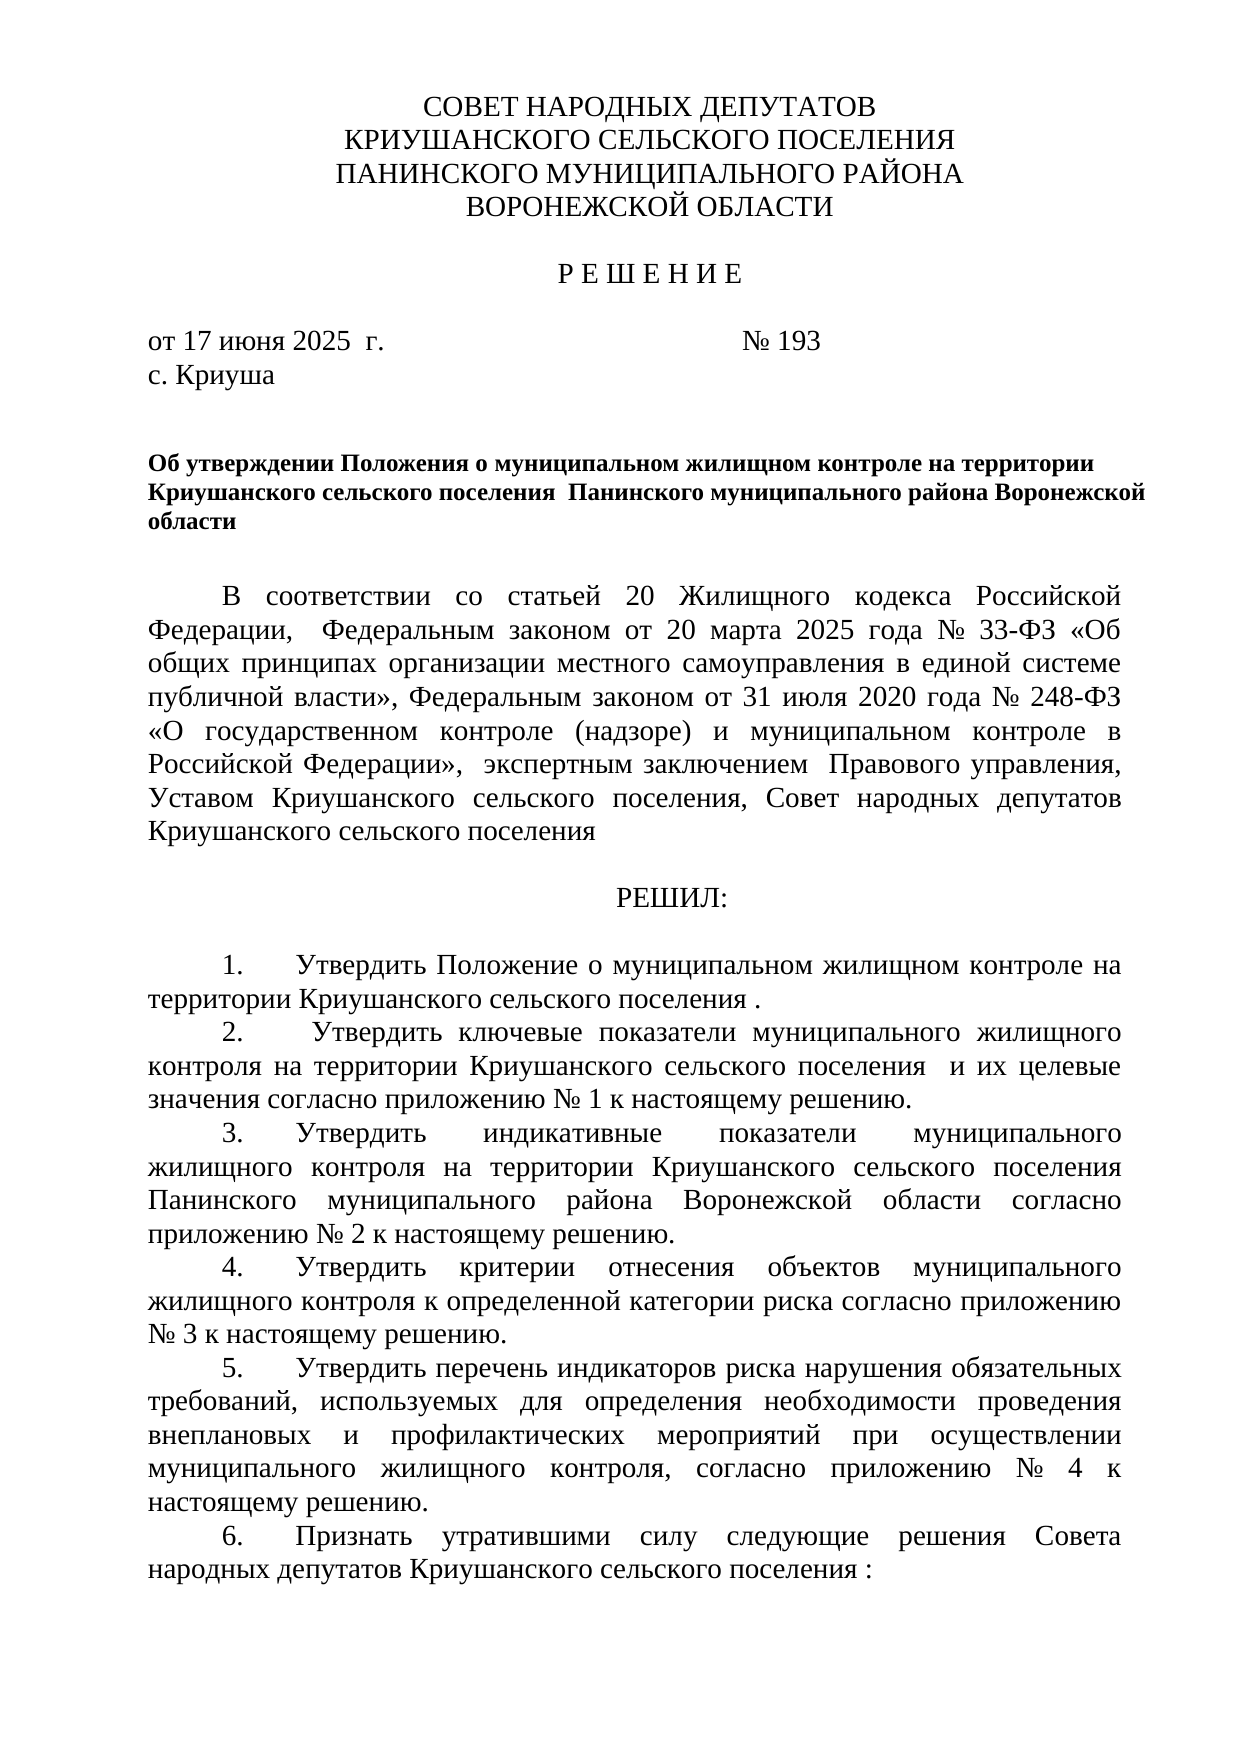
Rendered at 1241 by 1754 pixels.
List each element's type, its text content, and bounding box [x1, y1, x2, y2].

text В соответствии со статьей 20 Жилищного кодекса Российской Федерации, Федеральным законом от 20 марта 2025 года № 33-ФЗ «Об общих принципах организации местного самоуправления в единой системе публичной власти», Федеральным законом от 31 июля 2020 года № 248-ФЗ «О государственном контроле (надзоре) и муниципальном контроле в Российской Федерации», экспертным заключением Правового управления, Уставом Криушанского сельского поселения, Совет народных депутатов Криушанского сельского поселения [148, 578, 1122, 847]
list Утвердить Положение о муниципальном жилищном контроле на территории Криушанского сельского поселения . [148, 947, 1122, 1014]
list Утвердить перечень индикаторов риска нарушения обязательных требований, используемых для определения необходимости проведения внеплановых и профилактических мероприятий при осуществлении муниципального жилищного контроля, согласно приложению № 4 к настоящему решению. [148, 1350, 1122, 1518]
list Утвердить ключевые показатели муниципального жилищного контроля на территории Криушанского сельского поселения и их целевые значения согласно приложению № 1 к настоящему решению. [148, 1014, 1122, 1115]
list Утвердить критерии отнесения объектов муниципального жилищного контроля к определенной категории риска согласно приложению № 3 к настоящему решению. [148, 1249, 1122, 1350]
text ВОРОНЕЖСКОЙ ОБЛАСТИ [148, 189, 1152, 223]
text Р Е Ш Е Н И Е [148, 256, 1152, 290]
list Утвердить индикативные показатели муниципального жилищного контроля на территории Криушанского сельского поселения Панинского муниципального района Воронежской области согласно приложению № 2 к настоящему решению. [148, 1115, 1122, 1249]
text КРИУШАНСКОГО СЕЛЬСКОГО ПОСЕЛЕНИЯ [148, 122, 1152, 156]
list Признать утратившими силу следующие решения Совета народных депутатов Криушанского сельского поселения : [148, 1518, 1122, 1585]
text РЕШИЛ: [148, 880, 1122, 914]
text от 17 июня 2025 г. № 193 [148, 323, 1152, 357]
text ПАНИНСКОГО МУНИЦИПАЛЬНОГО РАЙОНА [148, 156, 1152, 189]
text Об утверждении Положения о муниципальном жилищном контроле на территории Криушанского сельского поселения Панинского муниципального района Воронежской области [148, 448, 1152, 535]
text СОВЕТ НАРОДНЫХ ДЕПУТАТОВ [148, 89, 1152, 122]
text с. Криуша [148, 357, 1152, 391]
